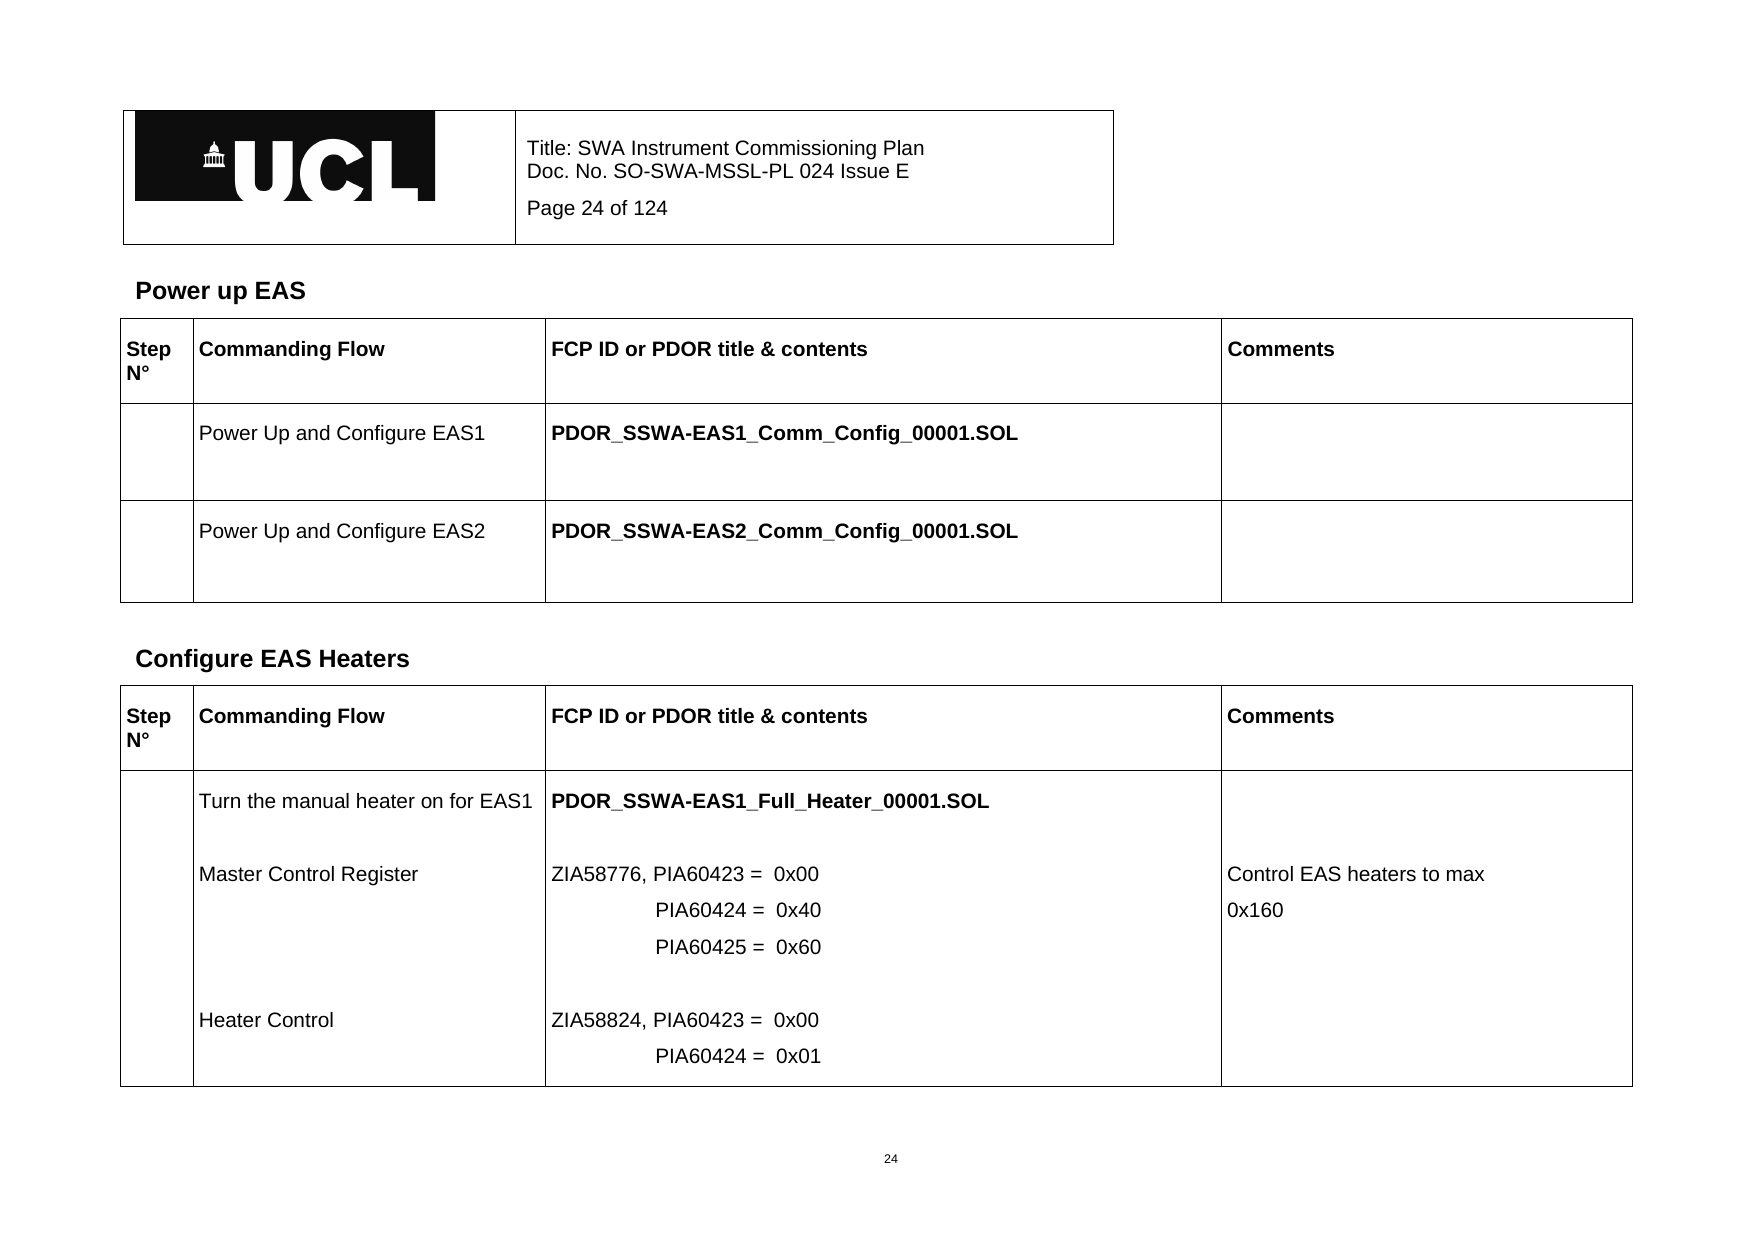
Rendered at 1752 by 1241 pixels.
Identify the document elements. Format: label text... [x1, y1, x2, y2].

table_cell [121, 771, 193, 1086]
table_header Comments [1222, 686, 1632, 770]
table_cell [121, 404, 193, 500]
table_header Step N° [121, 686, 193, 770]
subtitle Configure EAS Heaters [135, 644, 1647, 673]
table_cell Control EAS heaters to max 0x160 [1222, 771, 1632, 1086]
table_header Commanding Flow [194, 686, 545, 770]
table_cell Power Up and Configure EAS2 [194, 501, 545, 602]
table_cell [1222, 501, 1632, 602]
table_cell PDOR_SSWA-EAS2_Comm_Config_00001.SOL [546, 501, 1221, 602]
table_cell PDOR_SSWA-EAS1_Comm_Config_00001.SOL [546, 404, 1221, 500]
table_header Step N° [121, 319, 193, 402]
table_cell Power Up and Configure EAS1 [194, 404, 545, 500]
table_header Comments [1222, 319, 1632, 402]
table_cell Turn the manual heater on for EAS1 Master Control Register Heater Control [194, 771, 545, 1086]
picture [135, 111, 436, 201]
table_header Commanding Flow [194, 319, 545, 402]
table_header FCP ID or PDOR title & contents [546, 319, 1221, 402]
table_header FCP ID or PDOR title & contents [546, 686, 1221, 770]
subtitle Power up EAS [135, 276, 1647, 305]
table_cell [1222, 404, 1632, 500]
table_cell [121, 501, 193, 602]
